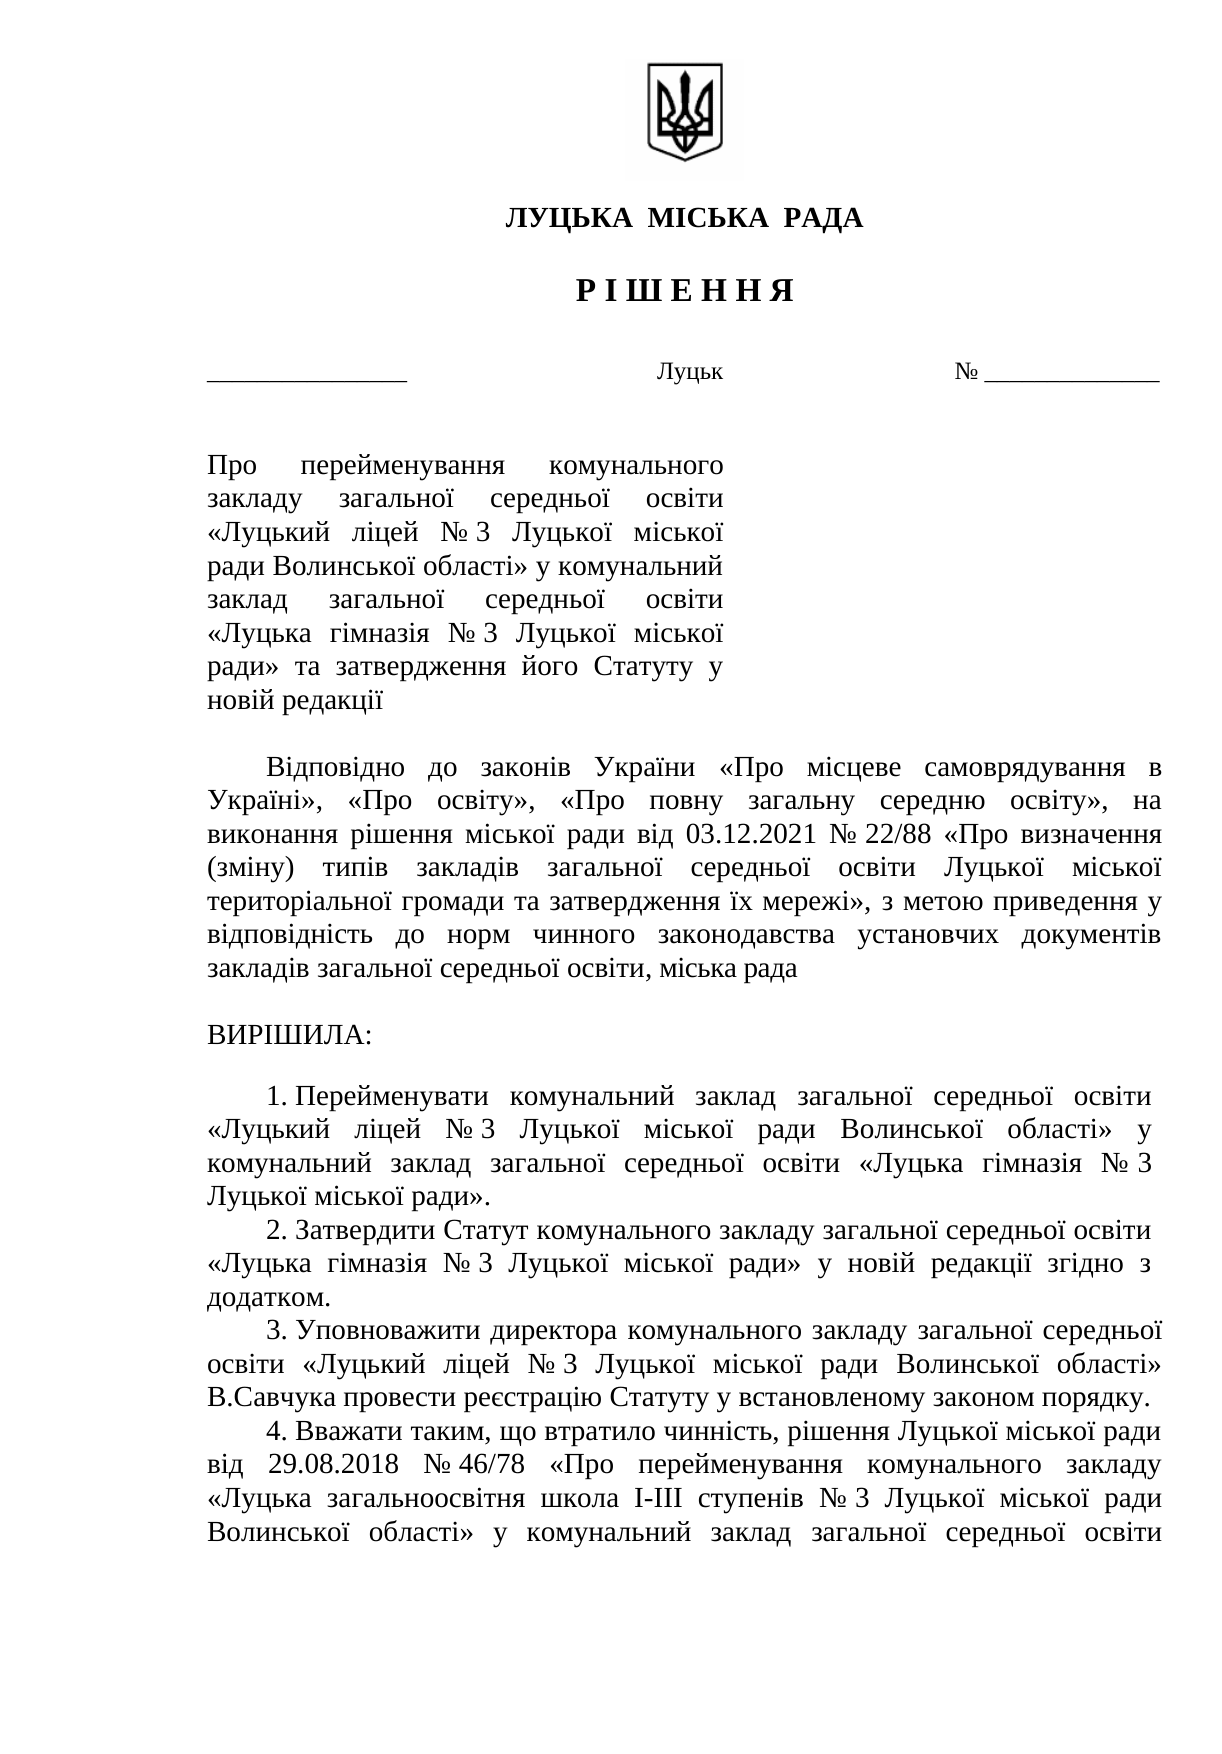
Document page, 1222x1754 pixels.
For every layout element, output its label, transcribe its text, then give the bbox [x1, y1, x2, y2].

text 2. Затвердити Статут комунального закладу загальної середньої освіти «Луцька гімназія № 3 Луцької міської ради» у новій редакції згідно з додатком. [207, 1212, 1152, 1312]
text Відповідно до законів України «Про місцеве самоврядування в Україні», «Про освіту», «Про повну загальну середню освіту», на виконання рішення міської ради від 03.12.2021 № 22/88 «Про визначення (зміну) типів закладів загальної середньої освіти Луцької міської територіальної громади та затвердження їх мережі», з метою приведення у відповідність до норм чинного законодавства установчих документів закладів загальної середньої освіти, міська рада [207, 749, 1162, 984]
text ВИРІШИЛА: [207, 1017, 1162, 1051]
subtitle Р І Ш Е Н Н Я [207, 270, 1162, 308]
text ________________ Луцьк № ______________ [207, 356, 1162, 385]
subtitle ЛУЦЬКА МІСЬКА РАДА [207, 200, 1162, 234]
text Про перейменування комунального закладу загальної середньої освіти «Луцький ліцей № 3 Луцької міської ради Волинської області» у комунальний заклад загальної середньої освіти «Луцька гімназія № 3 Луцької міської ради» та затвердження його Статуту у новій редакції [207, 447, 724, 715]
text 1. Перейменувати комунальний заклад загальної середньої освіти «Луцький ліцей № 3 Луцької міської ради Волинської області» у комунальний заклад загальної середньої освіти «Луцька гімназія № 3 Луцької міської ради». [207, 1078, 1152, 1212]
text 3. Уповноважити директора комунального закладу загальної середньої освіти «Луцький ліцей № 3 Луцької міської ради Волинської області» В.Савчука провести реєстрацію Статуту у встановленому законом порядку. [207, 1312, 1162, 1413]
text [207, 1413, 1162, 1547]
